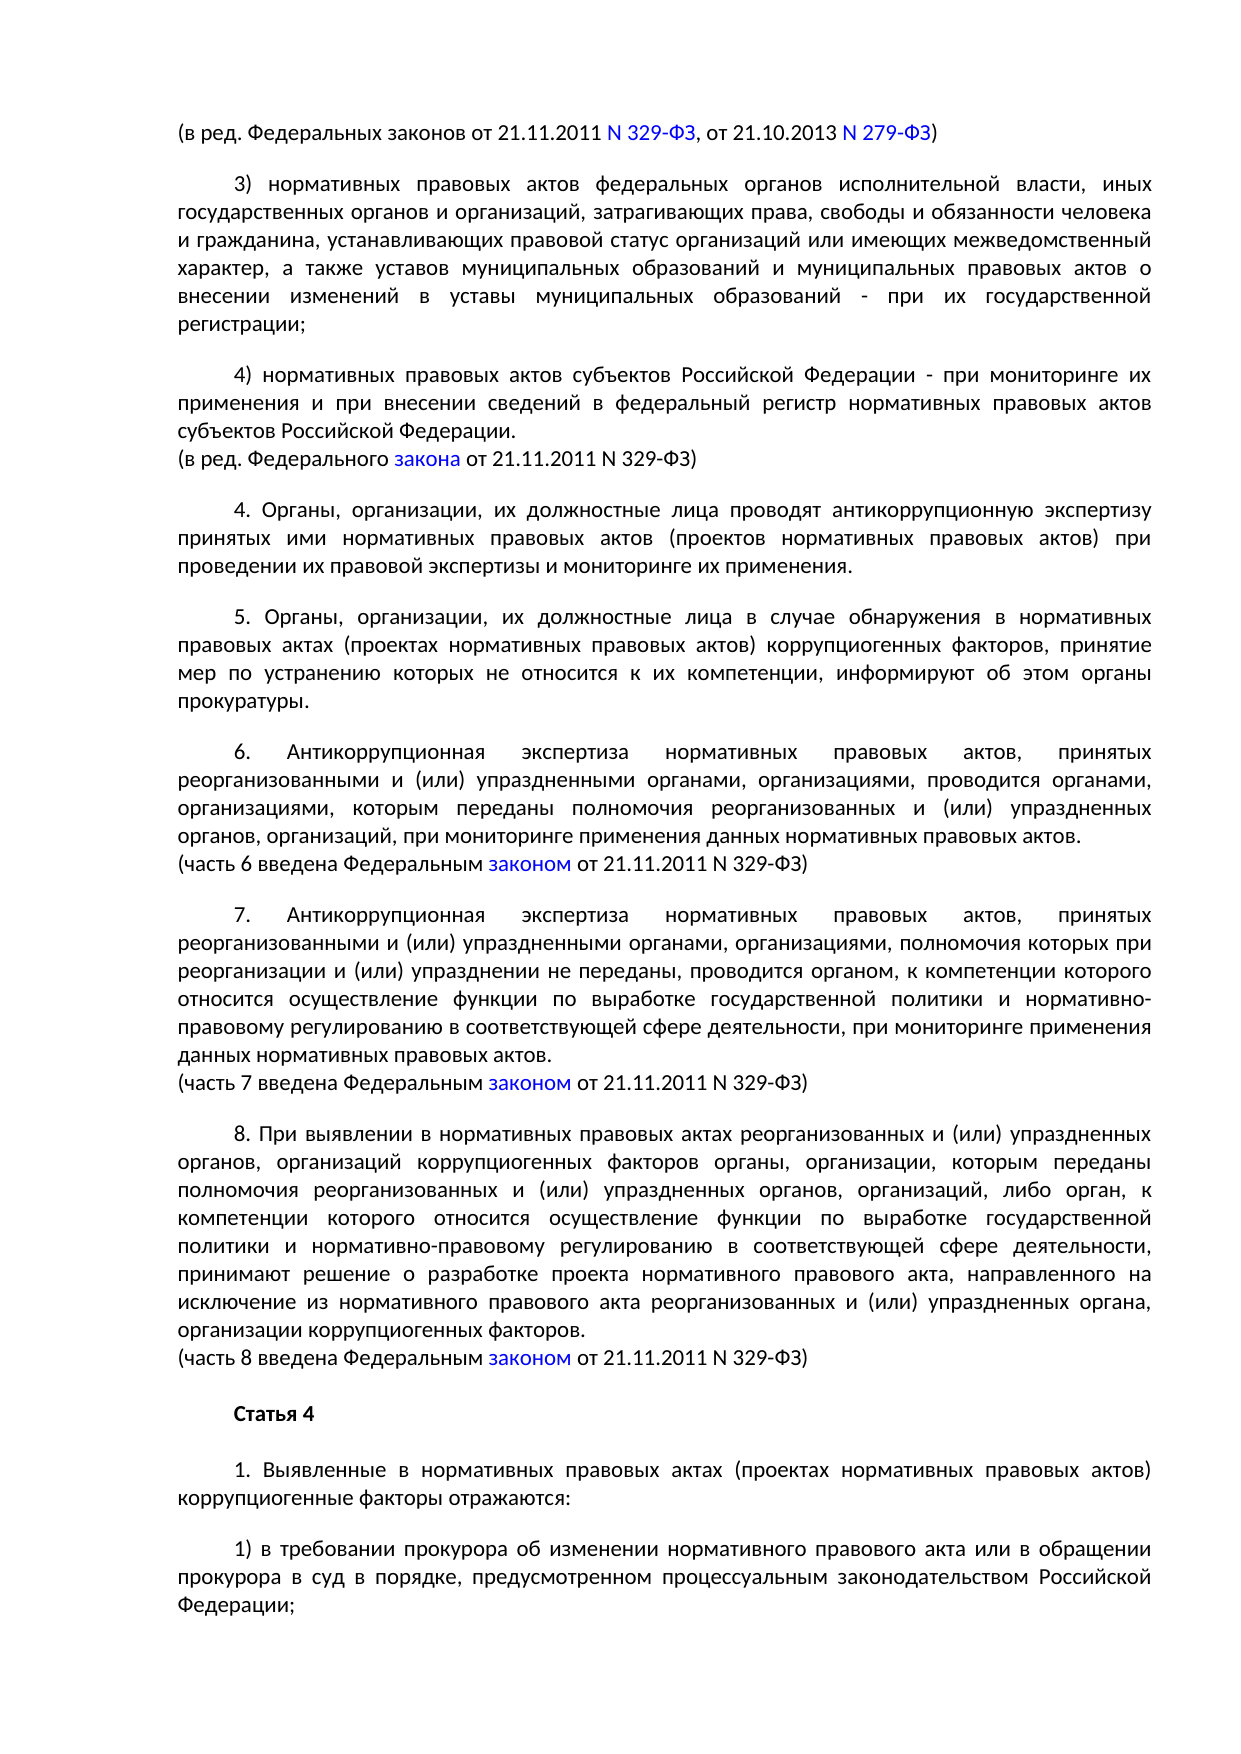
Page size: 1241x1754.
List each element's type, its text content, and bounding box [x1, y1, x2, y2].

text (часть 7 введена Федеральным законом от 21.11.2011 N 329-ФЗ) [177, 1068, 1152, 1096]
text (в ред. Федеральных законов от 21.11.2011 N 329-ФЗ, от 21.10.2013 N 279-ФЗ) [177, 118, 1152, 146]
text (часть 8 введена Федеральным законом от 21.11.2011 N 329-ФЗ) [177, 1343, 1152, 1371]
text Статья 4 [177, 1399, 1152, 1427]
text 5. Органы, организации, их должностные лица в случае обнаружения в нормативных правовых актах (проектах нормативных правовых актов) коррупциогенных факторов, принятие мер по устранению которых не относится к их компетенции, информируют об этом органы прокуратуры. [177, 602, 1152, 714]
text 7. Антикоррупционная экспертиза нормативных правовых актов, принятых реорганизованными и (или) упраздненными органами, организациями, полномочия которых при реорганизации и (или) упразднении не переданы, проводится органом, к компетенции которого относится осуществление функции по выработке государственной политики и нормативно-правовому регулированию в соответствующей сфере деятельности, при мониторинге применения данных нормативных правовых актов. [177, 900, 1152, 1068]
text 8. При выявлении в нормативных правовых актах реорганизованных и (или) упраздненных органов, организаций коррупциогенных факторов органы, организации, которым переданы полномочия реорганизованных и (или) упраздненных органов, организаций, либо орган, к компетенции которого относится осуществление функции по выработке государственной политики и нормативно-правовому регулированию в соответствующей сфере деятельности, принимают решение о разработке проекта нормативного правового акта, направленного на исключение из нормативного правового акта реорганизованных и (или) упраздненных органа, организации коррупциогенных факторов. [177, 1119, 1152, 1343]
text (в ред. Федерального закона от 21.11.2011 N 329-ФЗ) [177, 444, 1152, 472]
text 1. Выявленные в нормативных правовых актах (проектах нормативных правовых актов) коррупциогенные факторы отражаются: [177, 1455, 1152, 1511]
text 6. Антикоррупционная экспертиза нормативных правовых актов, принятых реорганизованными и (или) упраздненными органами, организациями, проводится органами, организациями, которым переданы полномочия реорганизованных и (или) упраздненных органов, организаций, при мониторинге применения данных нормативных правовых актов. [177, 737, 1152, 849]
text (часть 6 введена Федеральным законом от 21.11.2011 N 329-ФЗ) [177, 849, 1152, 877]
text 4. Органы, организации, их должностные лица проводят антикоррупционную экспертизу принятых ими нормативных правовых актов (проектов нормативных правовых актов) при проведении их правовой экспертизы и мониторинге их применения. [177, 495, 1152, 579]
text 3) нормативных правовых актов федеральных органов исполнительной власти, иных государственных органов и организаций, затрагивающих права, свободы и обязанности человека и гражданина, устанавливающих правовой статус организаций или имеющих межведомственный характер, а также уставов муниципальных образований и муниципальных правовых актов о внесении изменений в уставы муниципальных образований - при их государственной регистрации; [177, 169, 1152, 337]
text 1) в требовании прокурора об изменении нормативного правового акта или в обращении прокурора в суд в порядке, предусмотренном процессуальным законодательством Российской Федерации; [177, 1534, 1152, 1618]
text 4) нормативных правовых актов субъектов Российской Федерации - при мониторинге их применения и при внесении сведений в федеральный регистр нормативных правовых актов субъектов Российской Федерации. [177, 360, 1152, 444]
